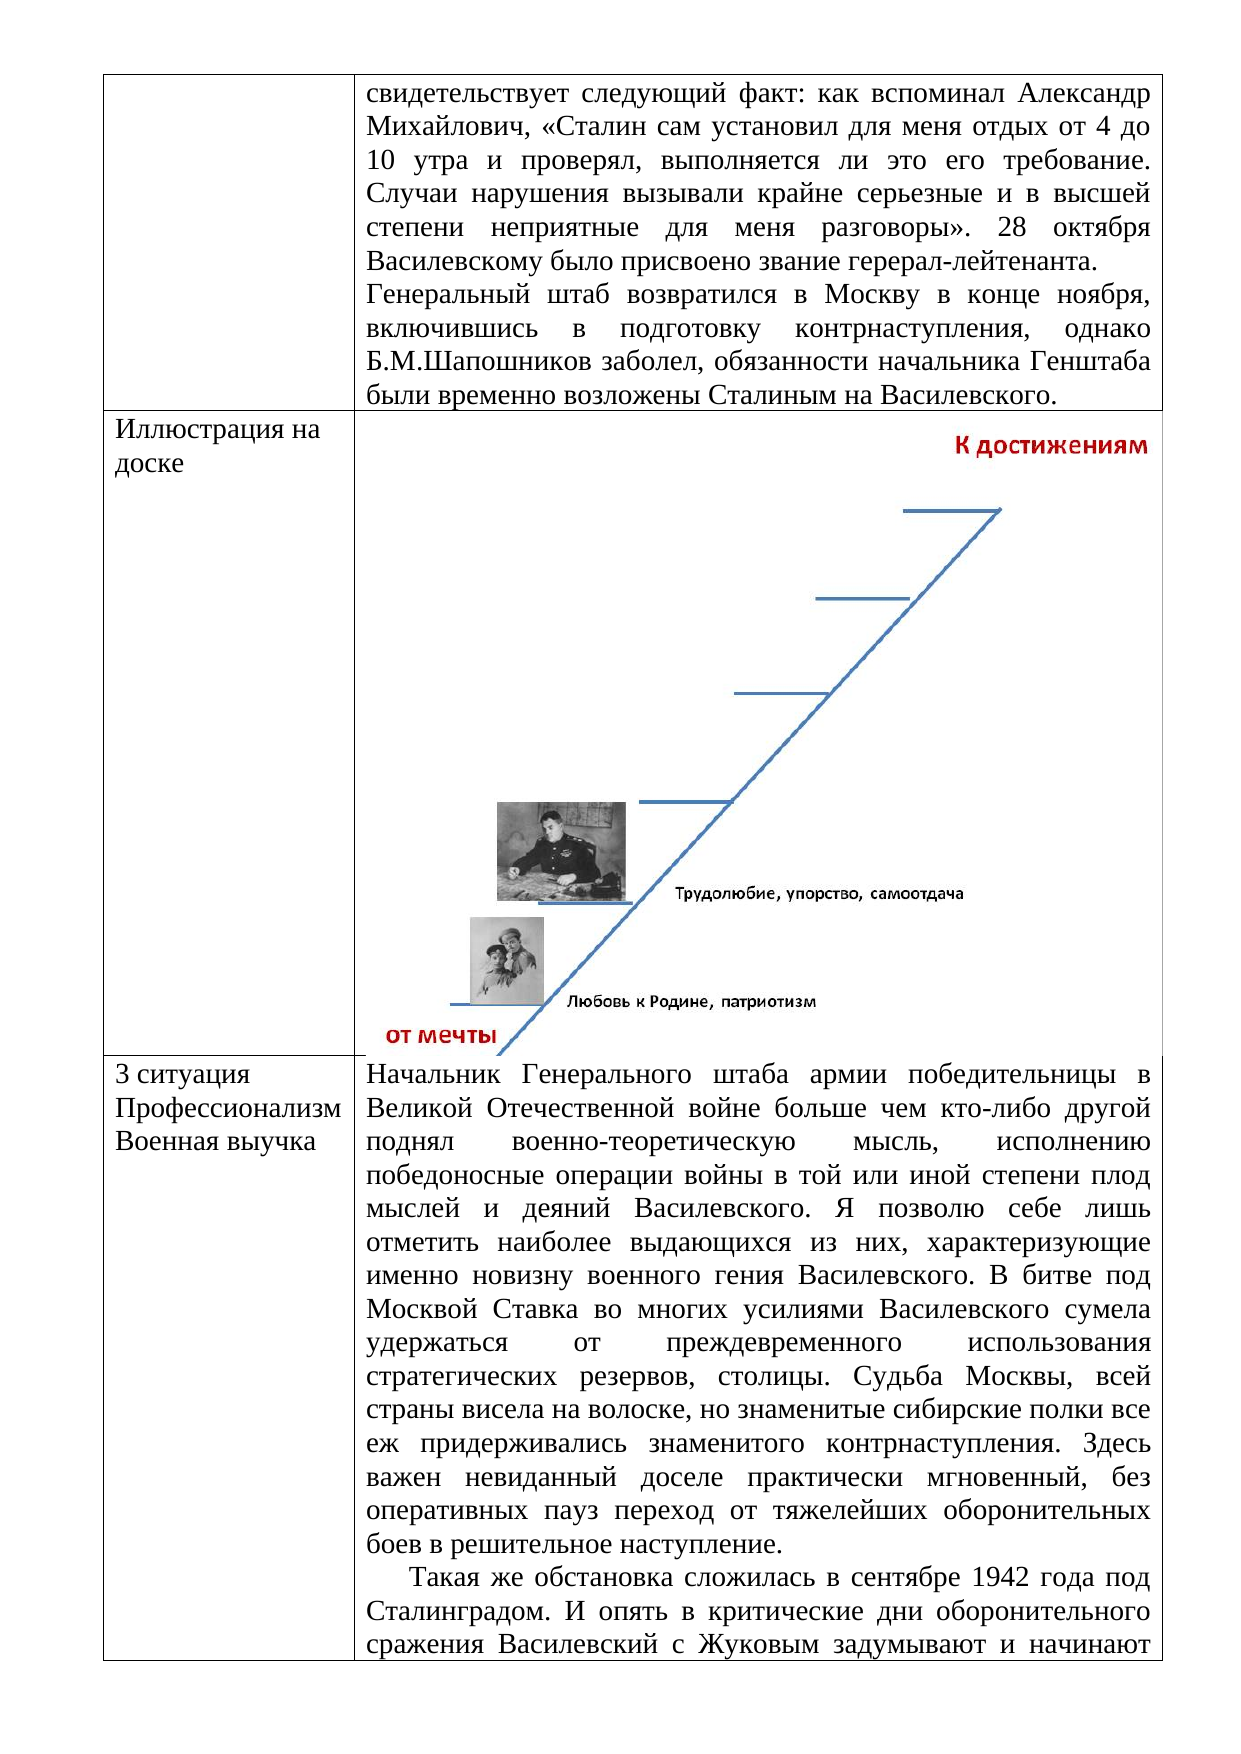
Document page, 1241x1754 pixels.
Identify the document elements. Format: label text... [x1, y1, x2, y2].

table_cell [355, 75, 1162, 410]
table_cell [355, 411, 365, 1055]
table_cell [104, 1056, 354, 1660]
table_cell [104, 75, 354, 410]
picture [365, 411, 1163, 1056]
table_cell Иллюстрация на доске [104, 411, 354, 1055]
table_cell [355, 1056, 1162, 1660]
